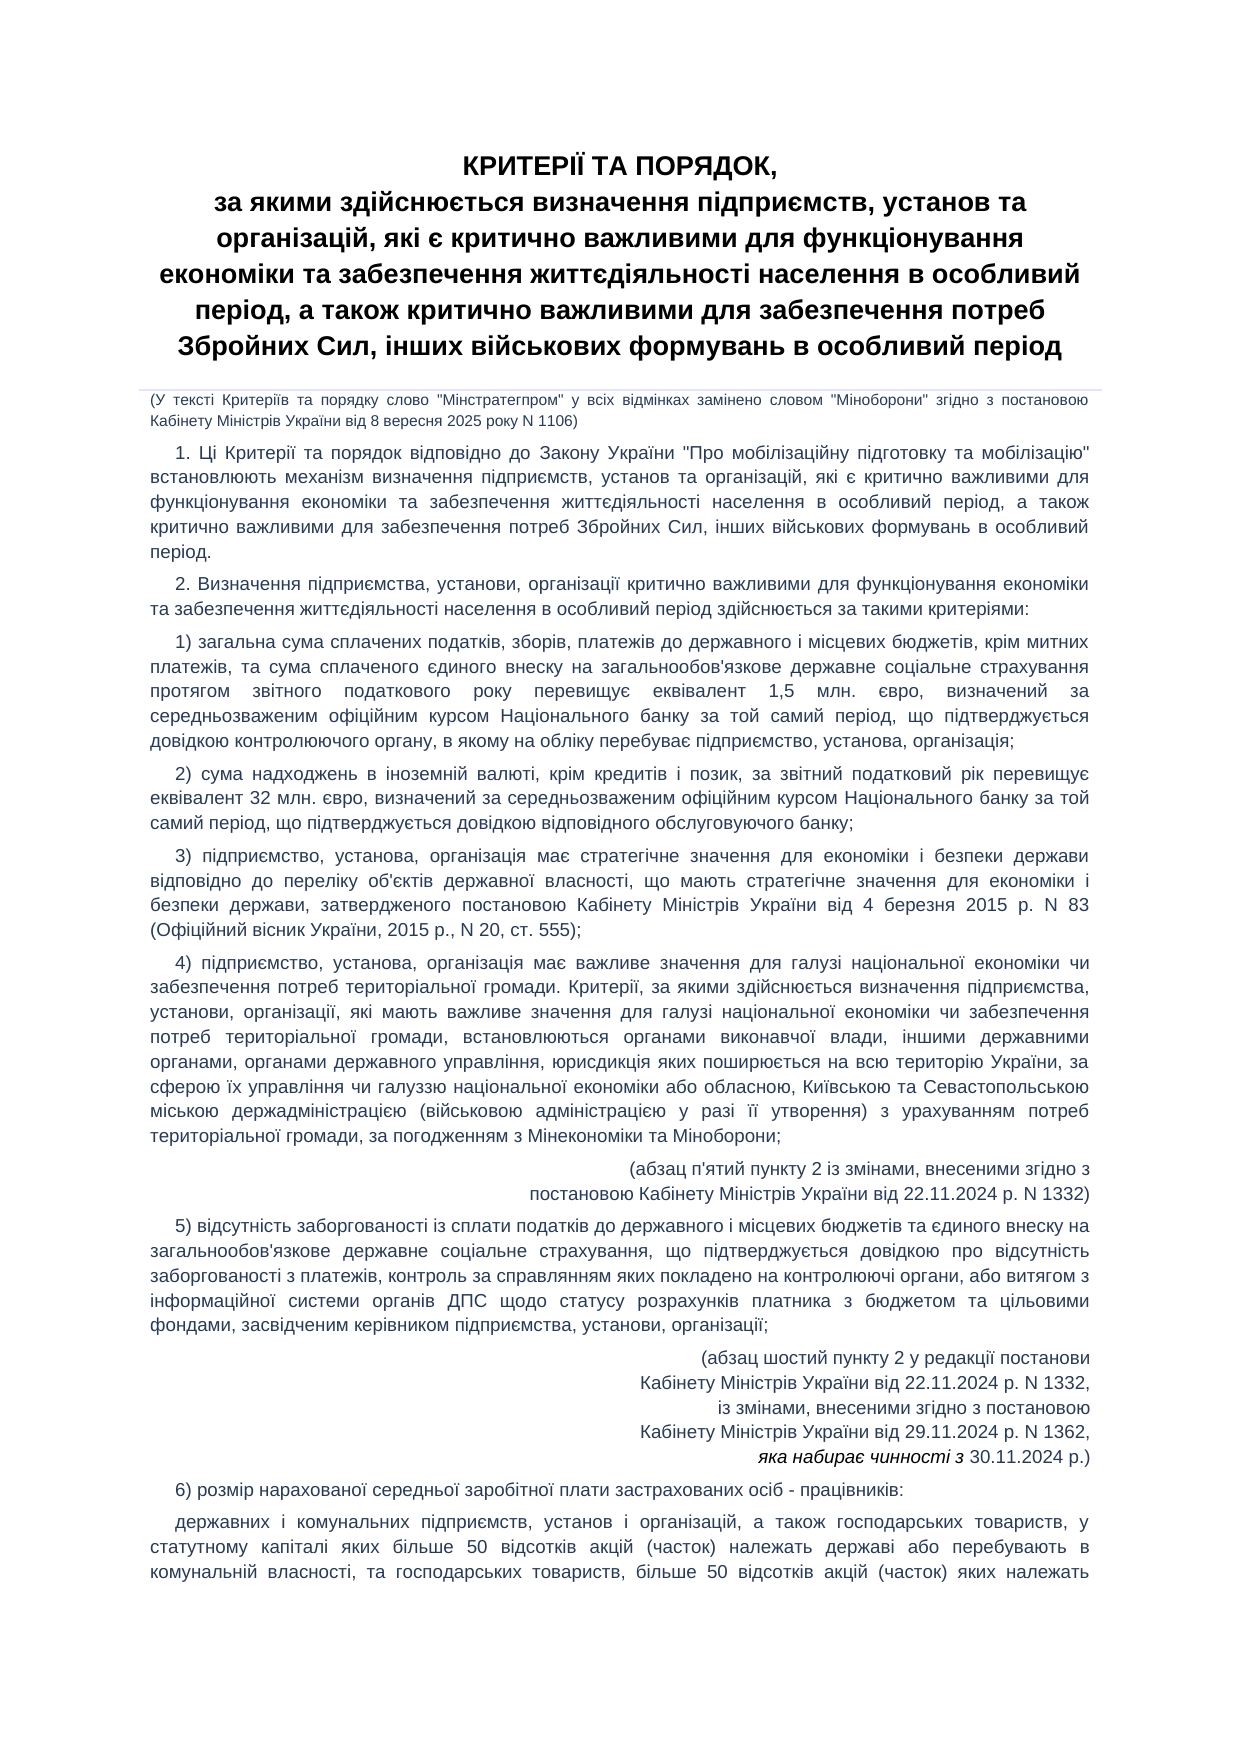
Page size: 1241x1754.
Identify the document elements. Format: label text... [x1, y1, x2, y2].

table_header (У тексті Критеріїв та порядку слово "Мінстратегпром" у всіх відмінках замінено словом "Міноборони" згідно з постановою Кабінету Міністрів України від 8 вересня 2025 року N 1106) [139, 391, 1102, 441]
text 4) підприємство, установа, організація має важливе значення для галузі національної економіки чи забезпечення потреб територіальної громади. Критерії, за якими здійснюється визначення підприємства, установи, організації, які мають важливе значення для галузі національної економіки чи забезпечення потреб територіальної громади, встановлюються органами виконавчої влади, іншими державними органами, органами державного управління, юрисдикція яких поширюється на всю територію України, за сферою їх управління чи галуззю національної економіки або обласною, Київською та Севастопольською міською держадміністрацією (військовою адміністрацією у разі її утворення) з урахуванням потреб територіальної громади, за погодженням з Мінекономіки та Міноборони; [150, 952, 1090, 1147]
text (абзац шостий пункту 2 у редакції постанови Кабінету Міністрів України від 22.11.2024 р. N 1332, із змінами, внесеними згідно з постановою Кабінету Міністрів України від 29.11.2024 р. N 1362, яка набирає чинності з 30.11.2024 р.) [150, 1347, 1090, 1468]
subtitle КРИТЕРІЇ ТА ПОРЯДОК, за якими здійснюється визначення підприємств, установ та організацій, які є критично важливими для функціонування економіки та забезпечення життєдіяльності населення в особливий період, а також критично важливими для забезпечення потреб Збройних Сил, інших військових формувань в особливий період [150, 150, 1090, 361]
text 6) розмір нарахованої середньої заробітної плати застрахованих осіб - працівників: [150, 1479, 1090, 1500]
text 1) загальна сума сплачених податків, зборів, платежів до державного і місцевих бюджетів, крім митних платежів, та сума сплаченого єдиного внеску на загальнообов'язкове державне соціальне страхування протягом звітного податкового року перевищує еквівалент 1,5 млн. євро, визначений за середньозваженим офіційним курсом Національного банку за той самий період, що підтверджується довідкою контролюючого органу, в якому на обліку перебуває підприємство, установа, організація; [150, 631, 1090, 751]
text 1. Ці Критерії та порядок відповідно до Закону України "Про мобілізаційну підготовку та мобілізацію" встановлюють механізм визначення підприємств, установ та організацій, які є критично важливими для функціонування економіки та забезпечення життєдіяльності населення в особливий період, а також критично важливими для забезпечення потреб Збройних Сил, інших військових формувань в особливий період. [150, 441, 1090, 562]
text 3) підприємство, установа, організація має стратегічне значення для економіки і безпеки держави відповідно до переліку об'єктів державної власності, що мають стратегічне значення для економіки і безпеки держави, затвердженого постановою Кабінету Міністрів України від 4 березня 2015 р. N 83 (Офіційний вісник України, 2015 р., N 20, ст. 555); [150, 844, 1090, 941]
text 2. Визначення підприємства, установи, організації критично важливими для функціонування економіки та забезпечення життєдіяльності населення в особливий період здійснюється за такими критеріями: [150, 573, 1090, 619]
text 2) сума надходжень в іноземній валюті, крім кредитів і позик, за звітний податковий рік перевищує еквівалент 32 млн. євро, визначений за середньозваженим офіційним курсом Національного банку за той самий період, що підтверджується довідкою відповідного обслуговуючого банку; [150, 762, 1090, 833]
text (абзац п'ятий пункту 2 із змінами, внесеними згідно з постановою Кабінету Міністрів України від 22.11.2024 р. N 1332) [150, 1158, 1090, 1204]
text 5) відсутність заборгованості із сплати податків до державного і місцевих бюджетів та єдиного внеску на загальнообов'язкове державне соціальне страхування, що підтверджується довідкою про відсутність заборгованості з платежів, контроль за справлянням яких покладено на контролюючі органи, або витягом з інформаційної системи органів ДПС щодо статусу розрахунків платника з бюджетом та цільовими фондами, засвідченим керівником підприємства, установи, організації; [150, 1215, 1090, 1336]
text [150, 1511, 1090, 1582]
